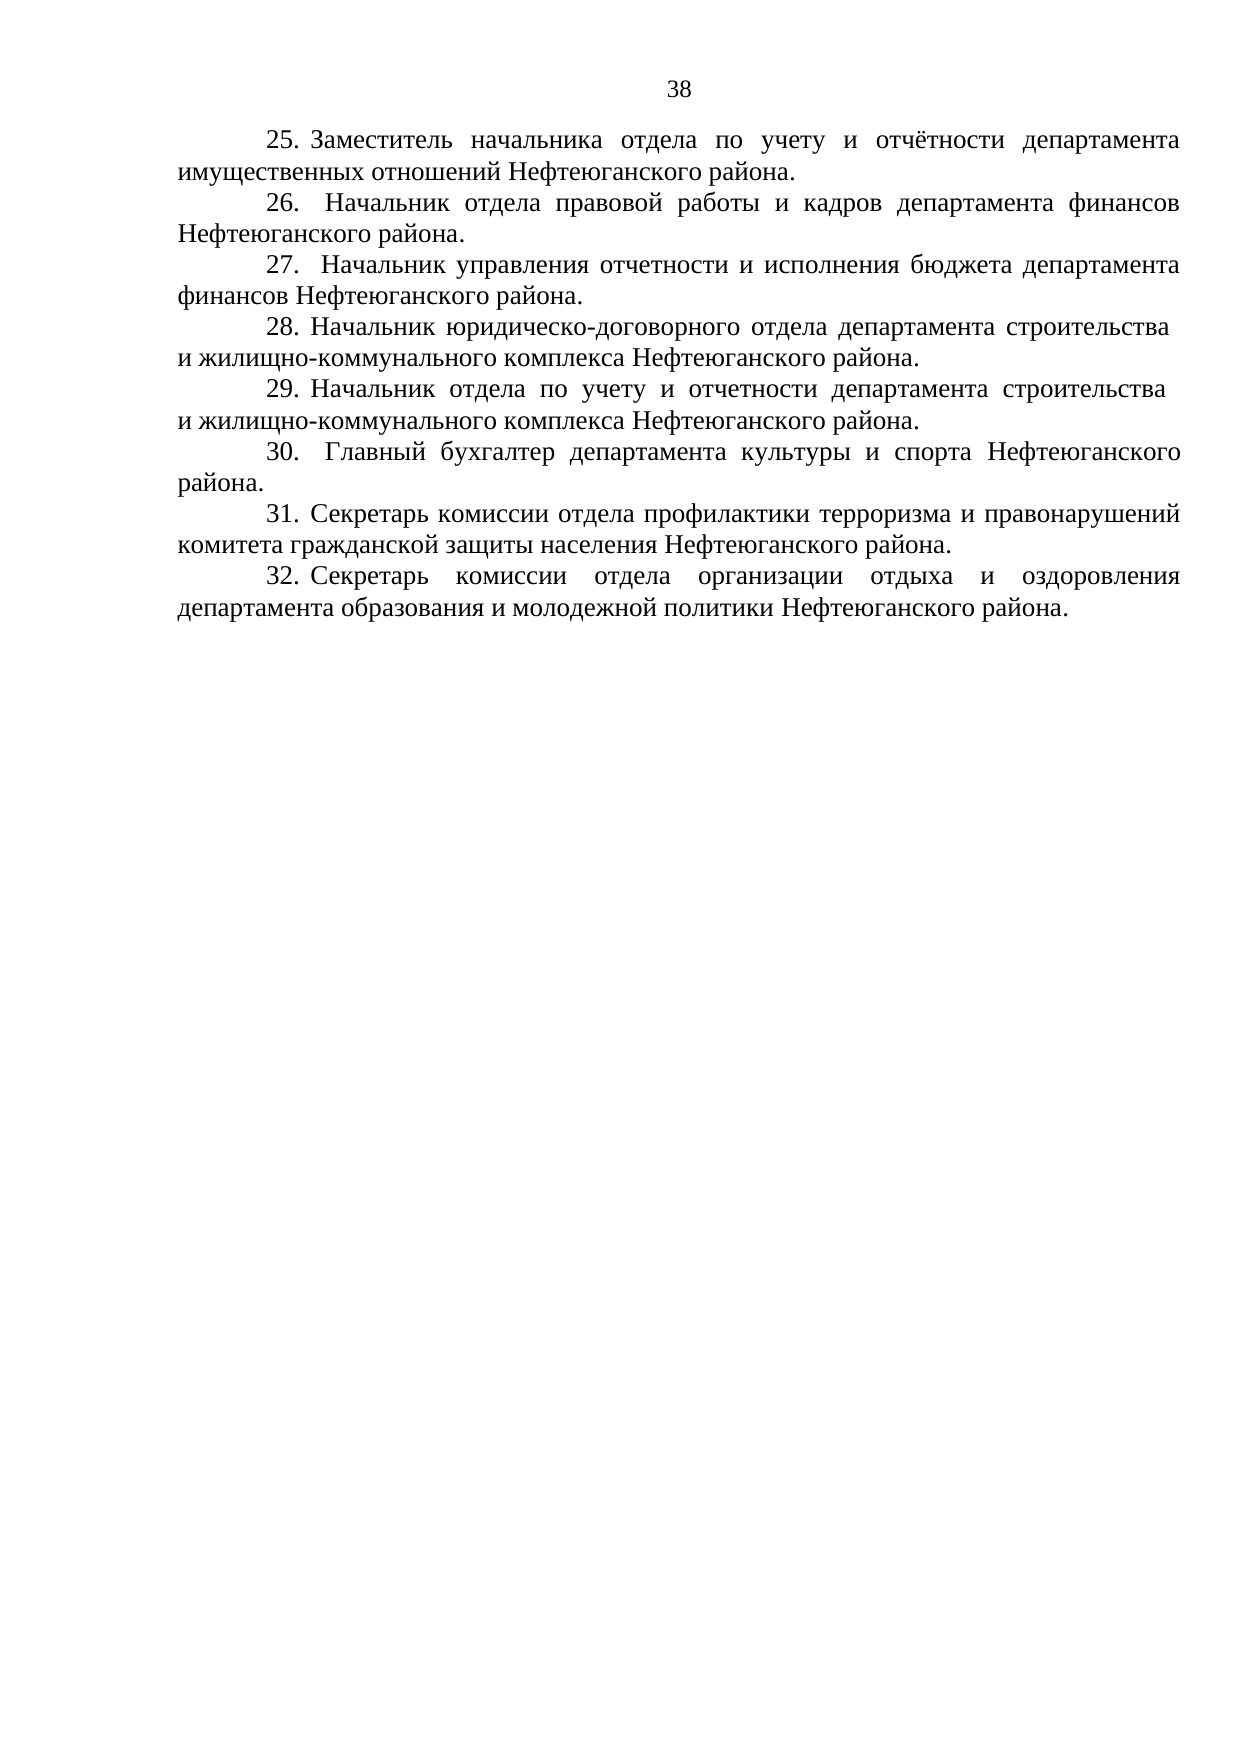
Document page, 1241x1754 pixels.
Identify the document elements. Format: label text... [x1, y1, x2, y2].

list Начальник юридическо-договорного отдела департамента строительства и жилищно-коммунального комплекса Нефтеюганского района. [177, 310, 1181, 373]
list Начальник управления отчетности и исполнения бюджета департамента финансов Нефтеюганского района. [177, 248, 1181, 310]
list Секретарь комиссии отдела профилактики терроризма и правонарушений комитета гражданской защиты населения Нефтеюганского района. [177, 497, 1181, 559]
list Секретарь комиссии отдела организации отдыха и оздоровления департамента образования и молодежной политики Нефтеюганского района. [177, 559, 1181, 622]
list Заместитель начальника отдела по учету и отчётности департамента имущественных отношений Нефтеюганского района. [177, 123, 1181, 186]
list Главный бухгалтер департамента культуры и спорта Нефтеюганского района. [177, 435, 1181, 497]
list Начальник отдела по учету и отчетности департамента строительства и жилищно-коммунального комплекса Нефтеюганского района. [177, 373, 1181, 435]
list Начальник отдела правовой работы и кадров департамента финансов Нефтеюганского района. [177, 186, 1181, 248]
